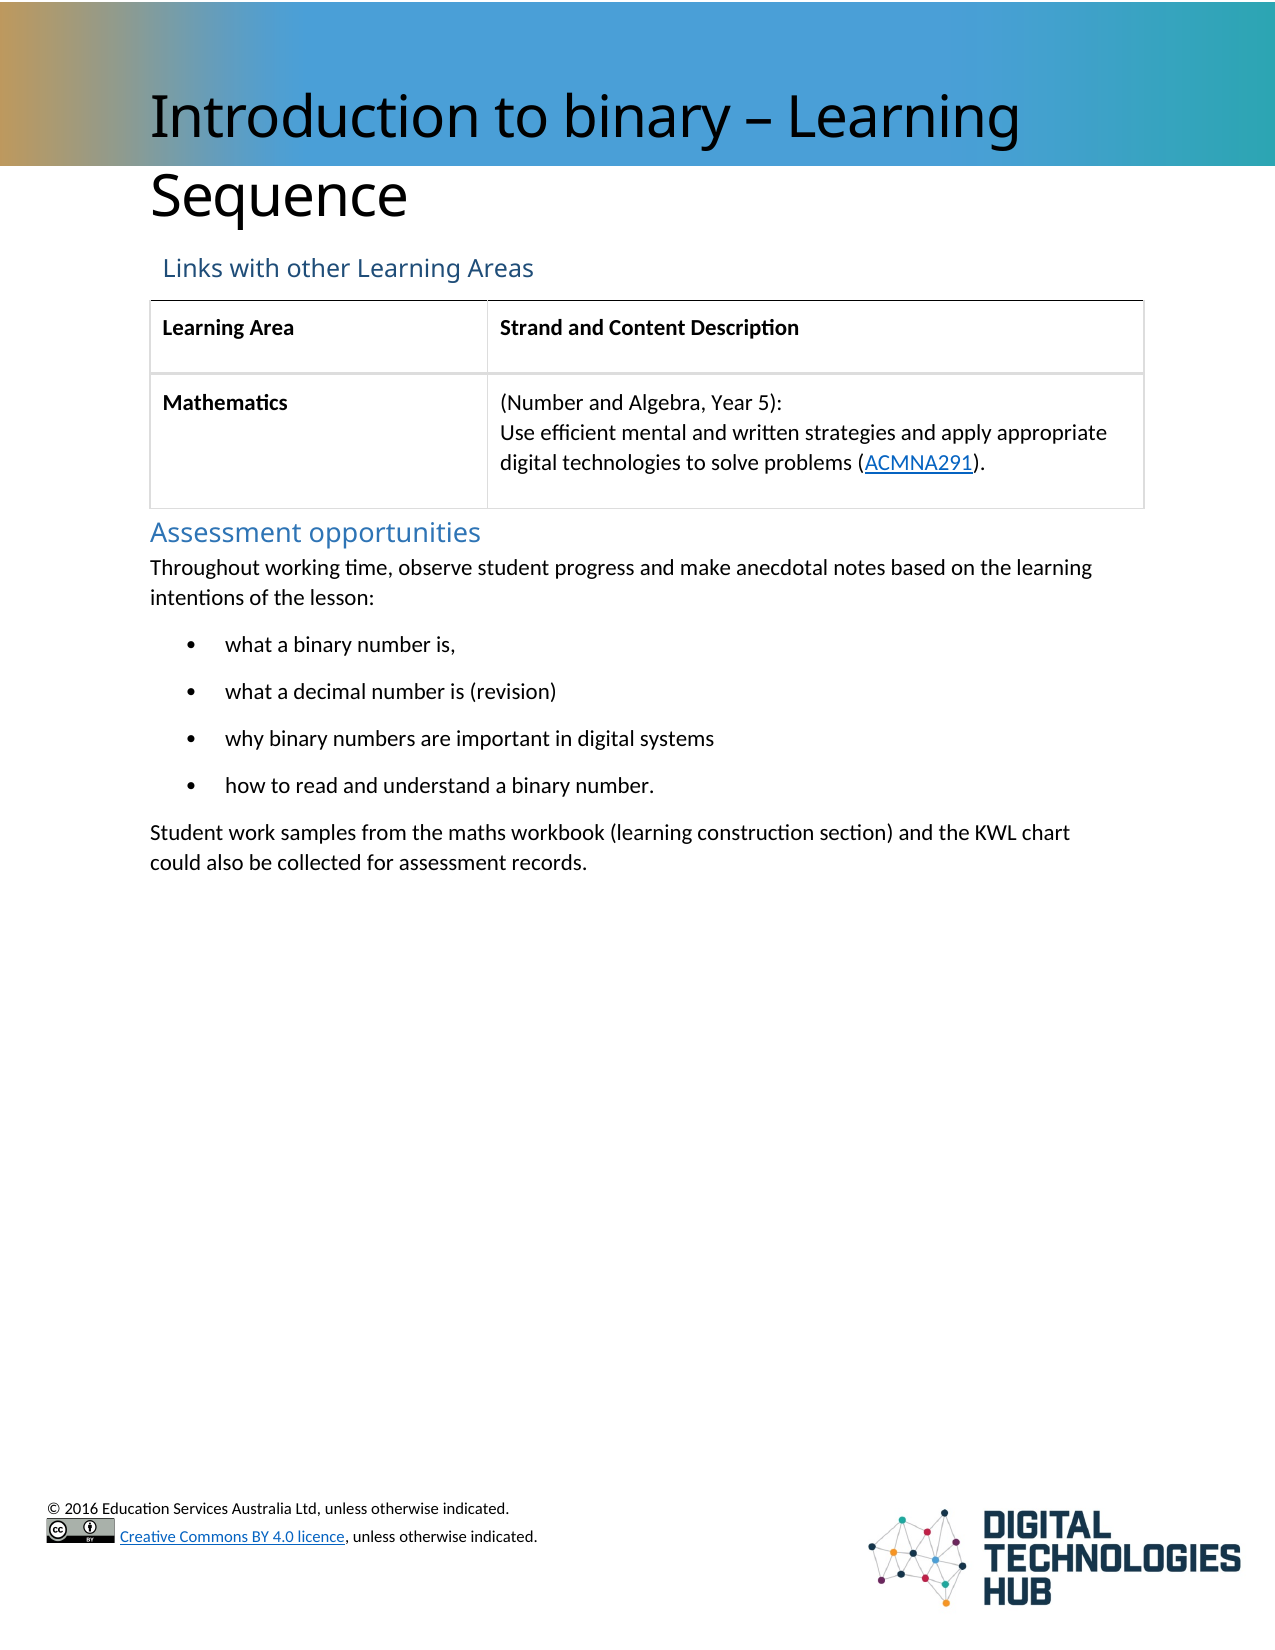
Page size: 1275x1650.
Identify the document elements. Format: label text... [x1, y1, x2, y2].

table_cell Strand and Content Description [488, 301, 1143, 372]
table_cell (Number and Algebra, Year 5): Use efficient mental and written strategies and apply appropriate digital technologies to solve problems (ACMNA291). [488, 375, 1143, 508]
picture [0, 2, 1275, 166]
list what a decimal number is (revision) [187, 677, 1125, 705]
table_header Links with other Learning Areas [150, 234, 1144, 299]
table_cell Learning Area [151, 301, 487, 372]
list how to read and understand a binary number. [187, 771, 1125, 799]
list why binary numbers are important in digital systems [187, 724, 1125, 752]
text Throughout working time, observe student progress and make anecdotal notes based on the learning intentions of the lesson: [150, 553, 1125, 611]
subtitle Assessment opportunities [150, 513, 1125, 550]
table_cell Mathematics [151, 375, 487, 508]
text Student work samples from the maths workbook (learning construction section) and the KWL chart could also be collected for assessment records. [150, 818, 1125, 876]
picture [46, 1518, 115, 1543]
list what a binary number is, [187, 630, 1125, 658]
picture [859, 1499, 1249, 1619]
